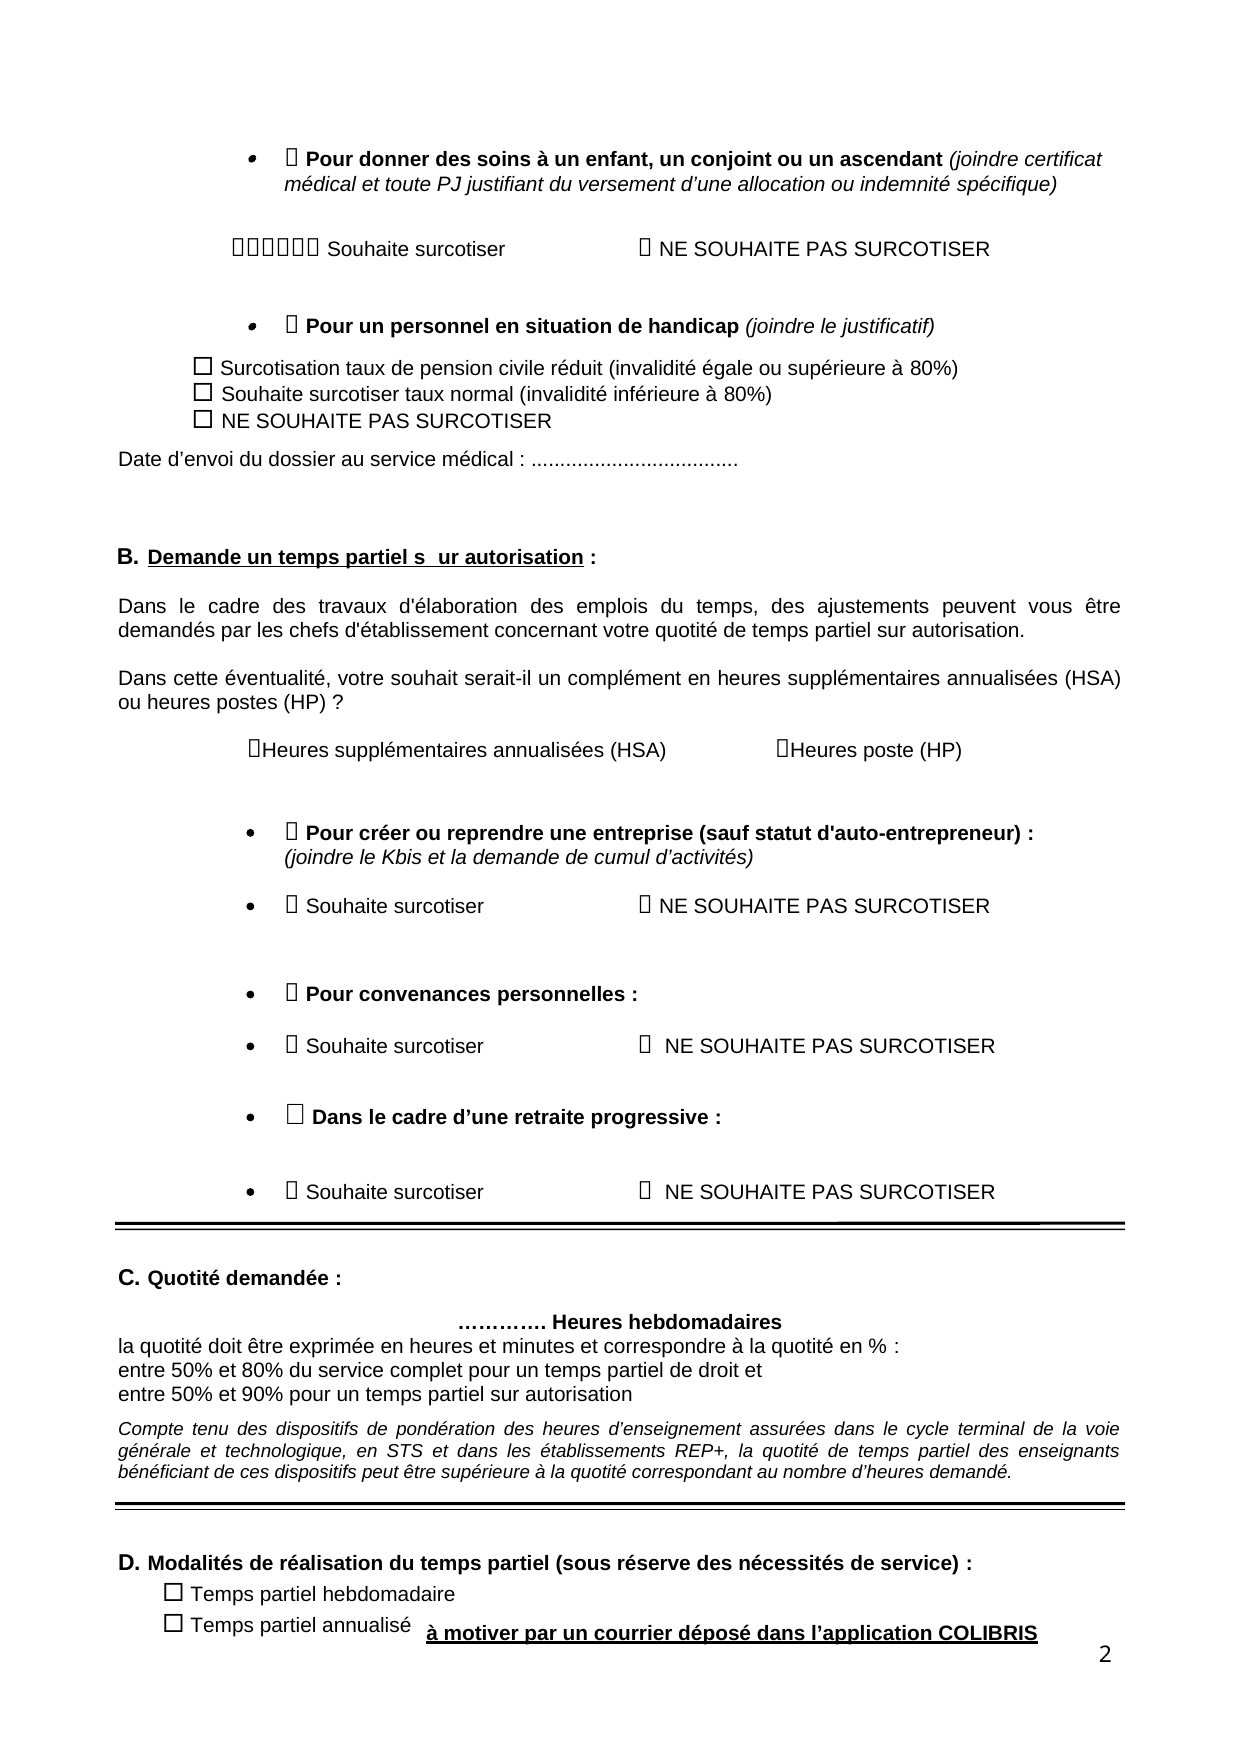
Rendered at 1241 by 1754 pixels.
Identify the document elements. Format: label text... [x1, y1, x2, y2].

list  Souhaite surcotiser  NE SOUHAITE PAS SURCOTISER [247, 1027, 1198, 1061]
text la quotité doit être exprimée en heures et minutes et correspondre à la quotité en % : [118, 1334, 1122, 1358]
list  Souhaite surcotiser  NE SOUHAITE PAS SURCOTISER [230, 230, 1198, 264]
subtitle Modalités de réalisation du temps partiel (sous réserve des nécessités de service) : [118, 1548, 1198, 1575]
text entre 50% et 80% du service complet pour un temps partiel de droit et [118, 1358, 1122, 1382]
text Dans cette éventualité, votre souhait serait-il un complément en heures supplémentaires annualisées (HSA) ou heures postes (HP) ? [118, 666, 1122, 714]
list Souhaite surcotiser taux normal (invalidité inférieure à 80%) [192, 381, 1198, 407]
list  Pour un personnel en situation de handicap (joindre le justificatif) [247, 307, 1198, 341]
list NE SOUHAITE PAS SURCOTISER [192, 407, 1198, 433]
list  Pour donner des soins à un enfant, un conjoint ou un ascendant (joindre certificat médical et toute PJ justifiant du versement d’une allocation ou indemnité spécifique) [247, 139, 1122, 196]
subtitle Quotité demandée : [118, 1264, 362, 1290]
list  Pour créer ou reprendre une entreprise (sauf statut d'auto-entrepreneur) : [247, 819, 1198, 846]
list  Dans le cadre d’une retraite progressive : [247, 1097, 1198, 1131]
list  Souhaite surcotiser  NE SOUHAITE PAS SURCOTISER [247, 887, 1198, 921]
list  Souhaite surcotiser  NE SOUHAITE PAS SURCOTISER [247, 1172, 1198, 1207]
list  Pour convenances personnelles : [247, 975, 1198, 1009]
text à motiver par un courrier déposé dans l’application COLIBRIS [426, 1620, 1198, 1644]
list Temps partiel annualisé [162, 1613, 422, 1638]
list Temps partiel hebdomadaire [162, 1582, 1198, 1607]
subtitle Demande un temps partiel s ur autorisation : [117, 543, 1198, 569]
list Surcotisation taux de pension civile réduit (invalidité égale ou supérieure à 80%) [192, 356, 1198, 381]
list (joindre le Kbis et la demande de cumul d’activités) [284, 846, 1198, 869]
text entre 50% et 90% pour un temps partiel sur autorisation [118, 1382, 1122, 1406]
text Heures supplémentaires annualisées (HSA) Heures poste (HP) [247, 731, 1198, 765]
text Date d’envoi du dossier au service médical : .................................... [118, 447, 1198, 471]
text Compte tenu des dispositifs de pondération des heures d’enseignement assurées dans le cycle terminal de la voie générale et technologique, en STS et dans les établissements REP+, la quotité de temps partiel des enseignants bénéficiant de ces dispositifs peut être supérieure à la quotité correspondant au nombre d’heures demandé. [118, 1418, 1122, 1483]
text Dans le cadre des travaux d'élaboration des emplois du temps, des ajustements peuvent vous être demandés par les chefs d'établissement concernant votre quotité de temps partiel sur autorisation. [118, 593, 1122, 641]
text …………. Heures hebdomadaires [457, 1309, 1198, 1333]
